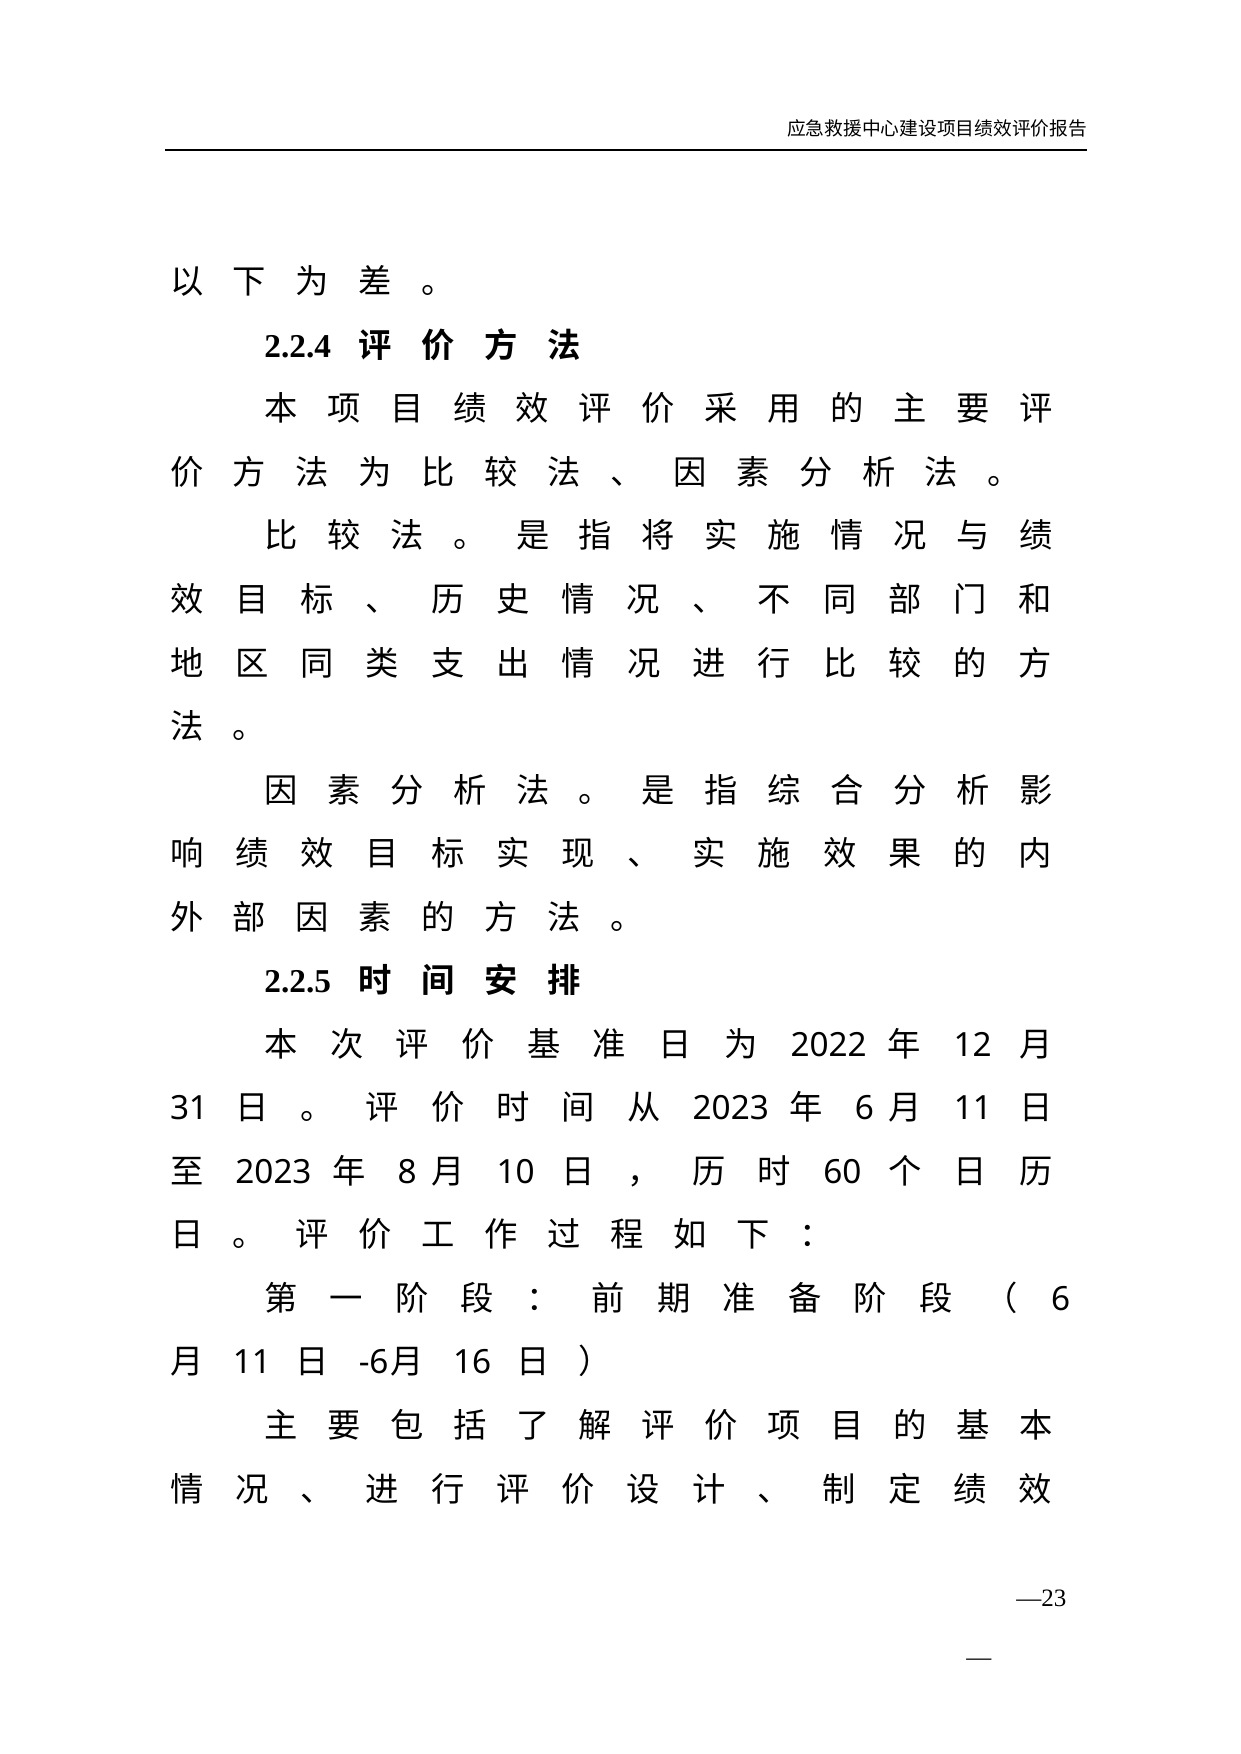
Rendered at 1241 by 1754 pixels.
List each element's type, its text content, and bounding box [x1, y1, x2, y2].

text 第一阶段：前期准备阶段（6月11日-6月16日） [170, 1264, 1082, 1391]
text 本次评价基准日为2022年12月31日。评价时间从2023年6月11日至2023年8月10日，历时60个日历日。评价工作过程如下： [170, 1010, 1082, 1264]
text 因素分析法。是指综合分析影响绩效目标实现、实施效果的内外部因素的方法。 [170, 756, 1082, 946]
subtitle 2.2.4评价方法 [170, 311, 1082, 374]
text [170, 1391, 1082, 1518]
subtitle 2.2.5时间安排 [170, 946, 1082, 1010]
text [170, 247, 1082, 311]
text 本项目绩效评价采用的主要评价方法为比较法、因素分析法。 [170, 374, 1082, 502]
text 比较法。是指将实施情况与绩效目标、历史情况、不同部门和地区同类支出情况进行比较的方法。 [170, 502, 1082, 756]
